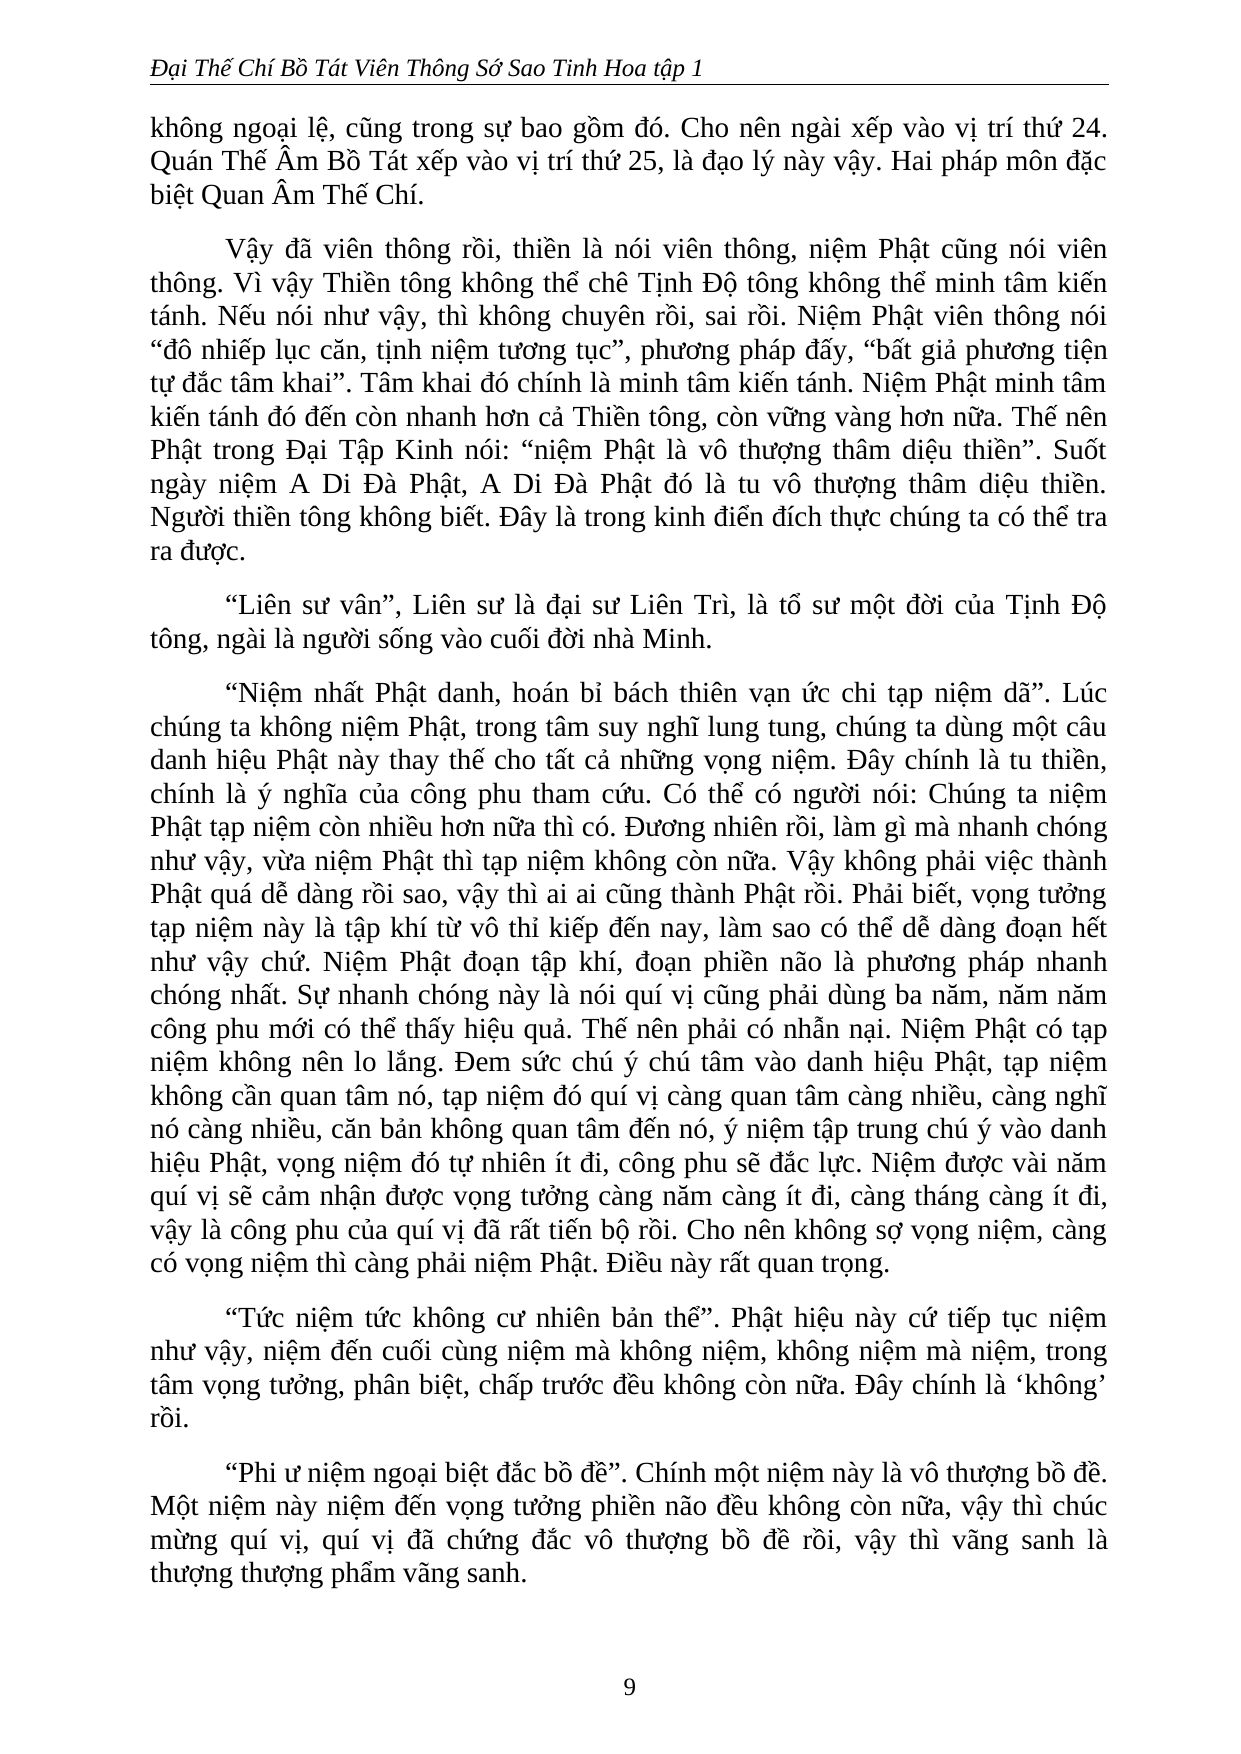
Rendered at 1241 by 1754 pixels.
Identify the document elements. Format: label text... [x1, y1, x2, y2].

text “Phi ư niệm ngoại biệt đắc bồ đề”. Chính một niệm này là vô thượng bồ đề. Một niệm này niệm đến vọng tưởng phiền não đều không còn nữa, vậy thì chúc mừng quí vị, quí vị đã chứng đắc vô thượng bồ đề rồi, vậy thì vãng sanh là thượng thượng phẩm vãng sanh. [150, 1455, 1109, 1589]
text “Liên sư vân”, Liên sư là đại sư Liên Trì, là tổ sư một đời của Tịnh Độ tông, ngài là người sống vào cuối đời nhà Minh. [150, 587, 1109, 654]
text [150, 110, 1109, 210]
text “Tức niệm tức không cư nhiên bản thể”. Phật hiệu này cứ tiếp tục niệm như vậy, niệm đến cuối cùng niệm mà không niệm, không niệm mà niệm, trong tâm vọng tưởng, phân biệt, chấp trước đều không còn nữa. Đây chính là ‘không’ rồi. [150, 1300, 1109, 1434]
text Vậy đã viên thông rồi, thiền là nói viên thông, niệm Phật cũng nói viên thông. Vì vậy Thiền tông không thể chê Tịnh Độ tông không thể minh tâm kiến tánh. Nếu nói như vậy, thì không chuyên rồi, sai rồi. Niệm Phật viên thông nói “đô nhiếp lục căn, tịnh niệm tương tục”, phương pháp đấy, “bất giả phương tiện tự đắc tâm khai”. Tâm khai đó chính là minh tâm kiến tánh. Niệm Phật minh tâm kiến tánh đó đến còn nhanh hơn cả Thiền tông, còn vững vàng hơn nữa. Thế nên Phật trong Đại Tập Kinh nói: “niệm Phật là vô thượng thâm diệu thiền”. Suốt ngày niệm A Di Đà Phật, A Di Đà Phật đó là tu vô thượng thâm diệu thiền. Người thiền tông không biết. Đây là trong kinh điển đích thực chúng ta có thể tra ra được. [150, 231, 1109, 567]
text “Niệm nhất Phật danh, hoán bỉ bách thiên vạn ức chi tạp niệm dã”. Lúc chúng ta không niệm Phật, trong tâm suy nghĩ lung tung, chúng ta dùng một câu danh hiệu Phật này thay thế cho tất cả những vọng niệm. Đây chính là tu thiền, chính là ý nghĩa của công phu tham cứu. Có thể có người nói: Chúng ta niệm Phật tạp niệm còn nhiều hơn nữa thì có. Đương nhiên rồi, làm gì mà nhanh chóng như vậy, vừa niệm Phật thì tạp niệm không còn nữa. Vậy không phải việc thành Phật quá dễ dàng rồi sao, vậy thì ai ai cũng thành Phật rồi. Phải biết, vọng tưởng tạp niệm này là tập khí từ vô thỉ kiếp đến nay, làm sao có thể dễ dàng đoạn hết như vậy chứ. Niệm Phật đoạn tập khí, đoạn phiền não là phương pháp nhanh chóng nhất. Sự nhanh chóng này là nói quí vị cũng phải dùng ba năm, năm năm công phu mới có thể thấy hiệu quả. Thế nên phải có nhẫn nại. Niệm Phật có tạp niệm không nên lo lắng. Đem sức chú ý chú tâm vào danh hiệu Phật, tạp niệm không cần quan tâm nó, tạp niệm đó quí vị càng quan tâm càng nhiều, càng nghĩ nó càng nhiều, căn bản không quan tâm đến nó, ý niệm tập trung chú ý vào danh hiệu Phật, vọng niệm đó tự nhiên ít đi, công phu sẽ đắc lực. Niệm được vài năm quí vị sẽ cảm nhận được vọng tưởng càng năm càng ít đi, càng tháng càng ít đi, vậy là công phu của quí vị đã rất tiến bộ rồi. Cho nên không sợ vọng niệm, càng có vọng niệm thì càng phải niệm Phật. Điều này rất quan trọng. [150, 675, 1109, 1279]
